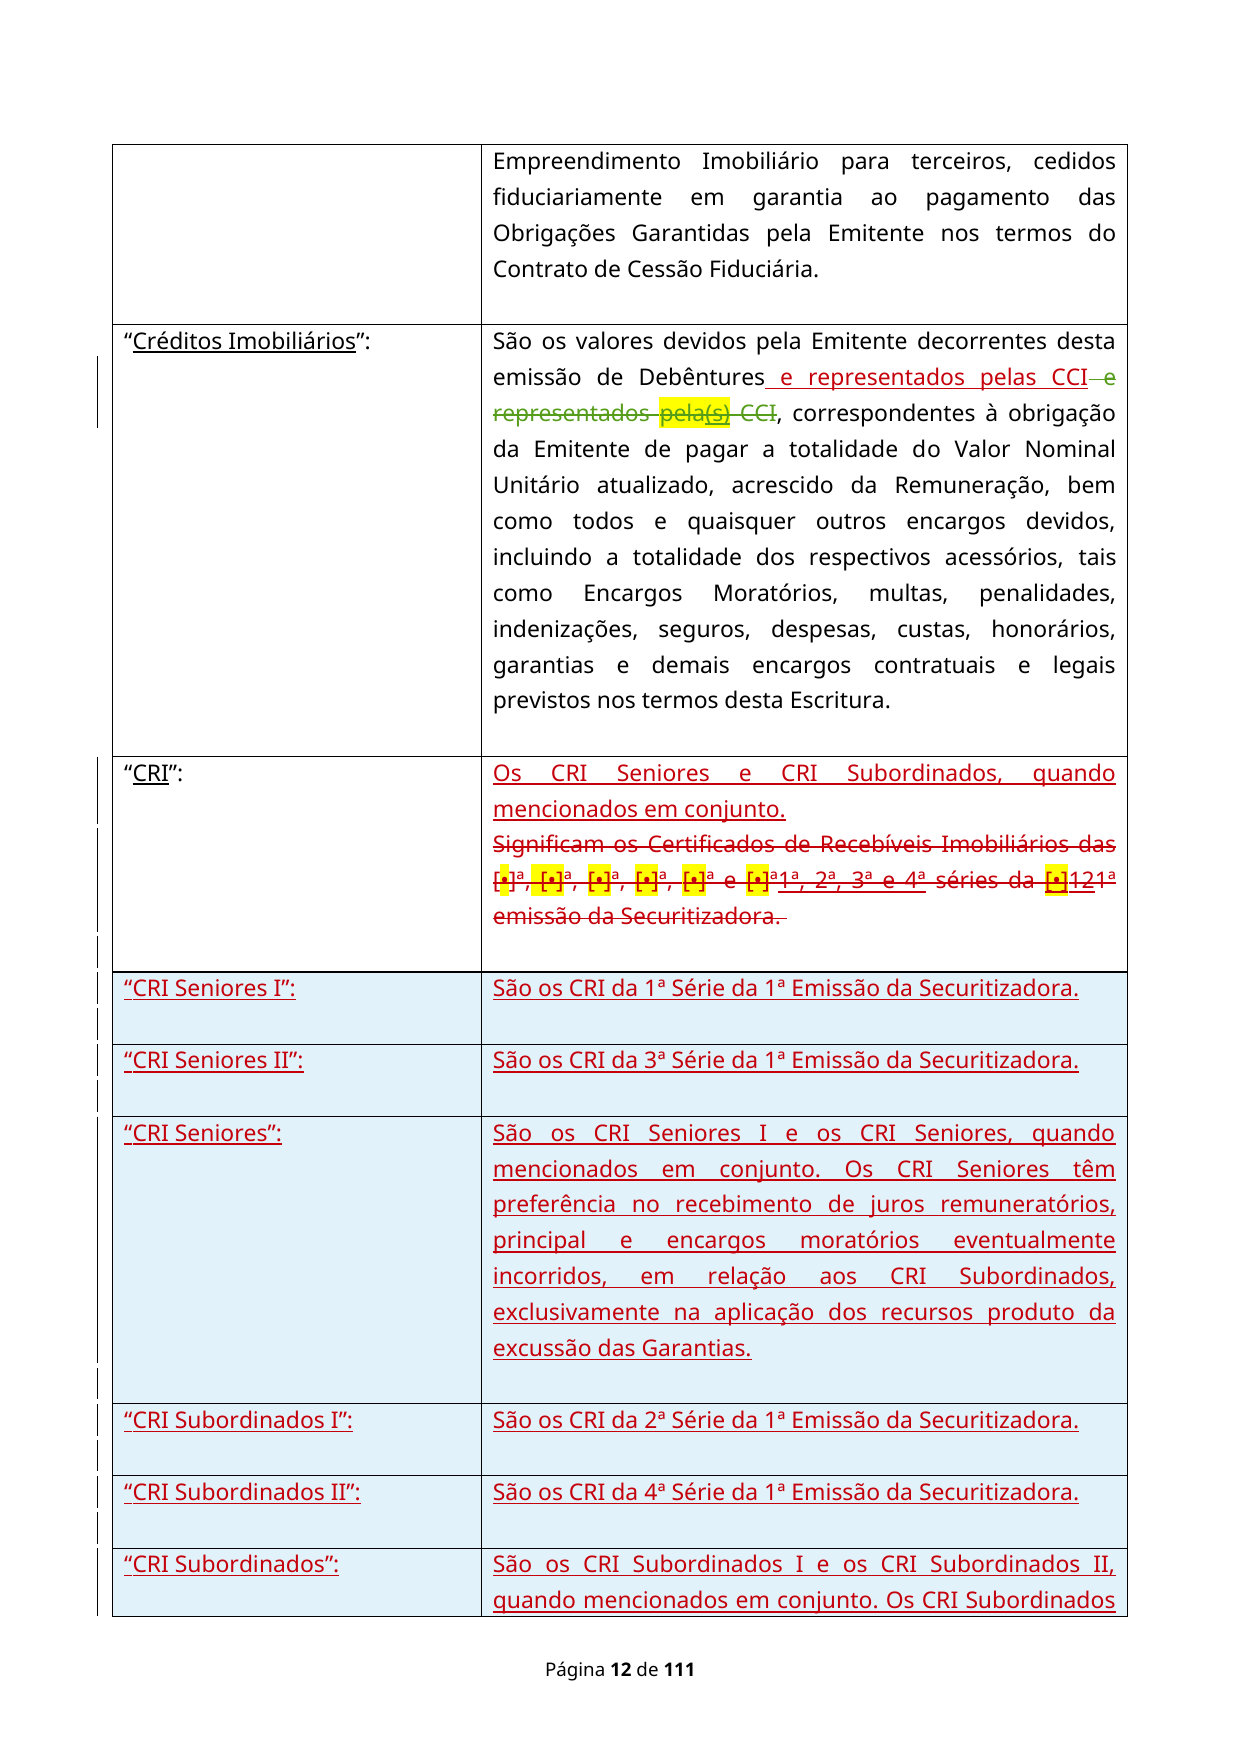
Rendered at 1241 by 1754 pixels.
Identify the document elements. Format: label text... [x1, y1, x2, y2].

table_cell São os valores devidos pela Emitente decorrentes desta emissão de Debêntures, correspondentes à obrigação da Emitente de pagar a totalidade do Valor Nominal Unitário atualizado, acrescido da Remuneração, bem como todos e quaisquer outros encargos devidos, incluindo a totalidade dos respectivos acessórios, tais como Encargos Moratórios, multas, penalidades, indenizações, seguros, despesas, custas, honorários, garantias e demais encargos contratuais e legais previstos nos termos desta Escritura. [482, 325, 1127, 756]
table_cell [113, 145, 481, 324]
table_cell “Créditos Imobiliários”: [113, 325, 481, 756]
table_cell [482, 757, 1127, 971]
table_cell “CRI”: [113, 757, 481, 971]
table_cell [482, 145, 1127, 324]
